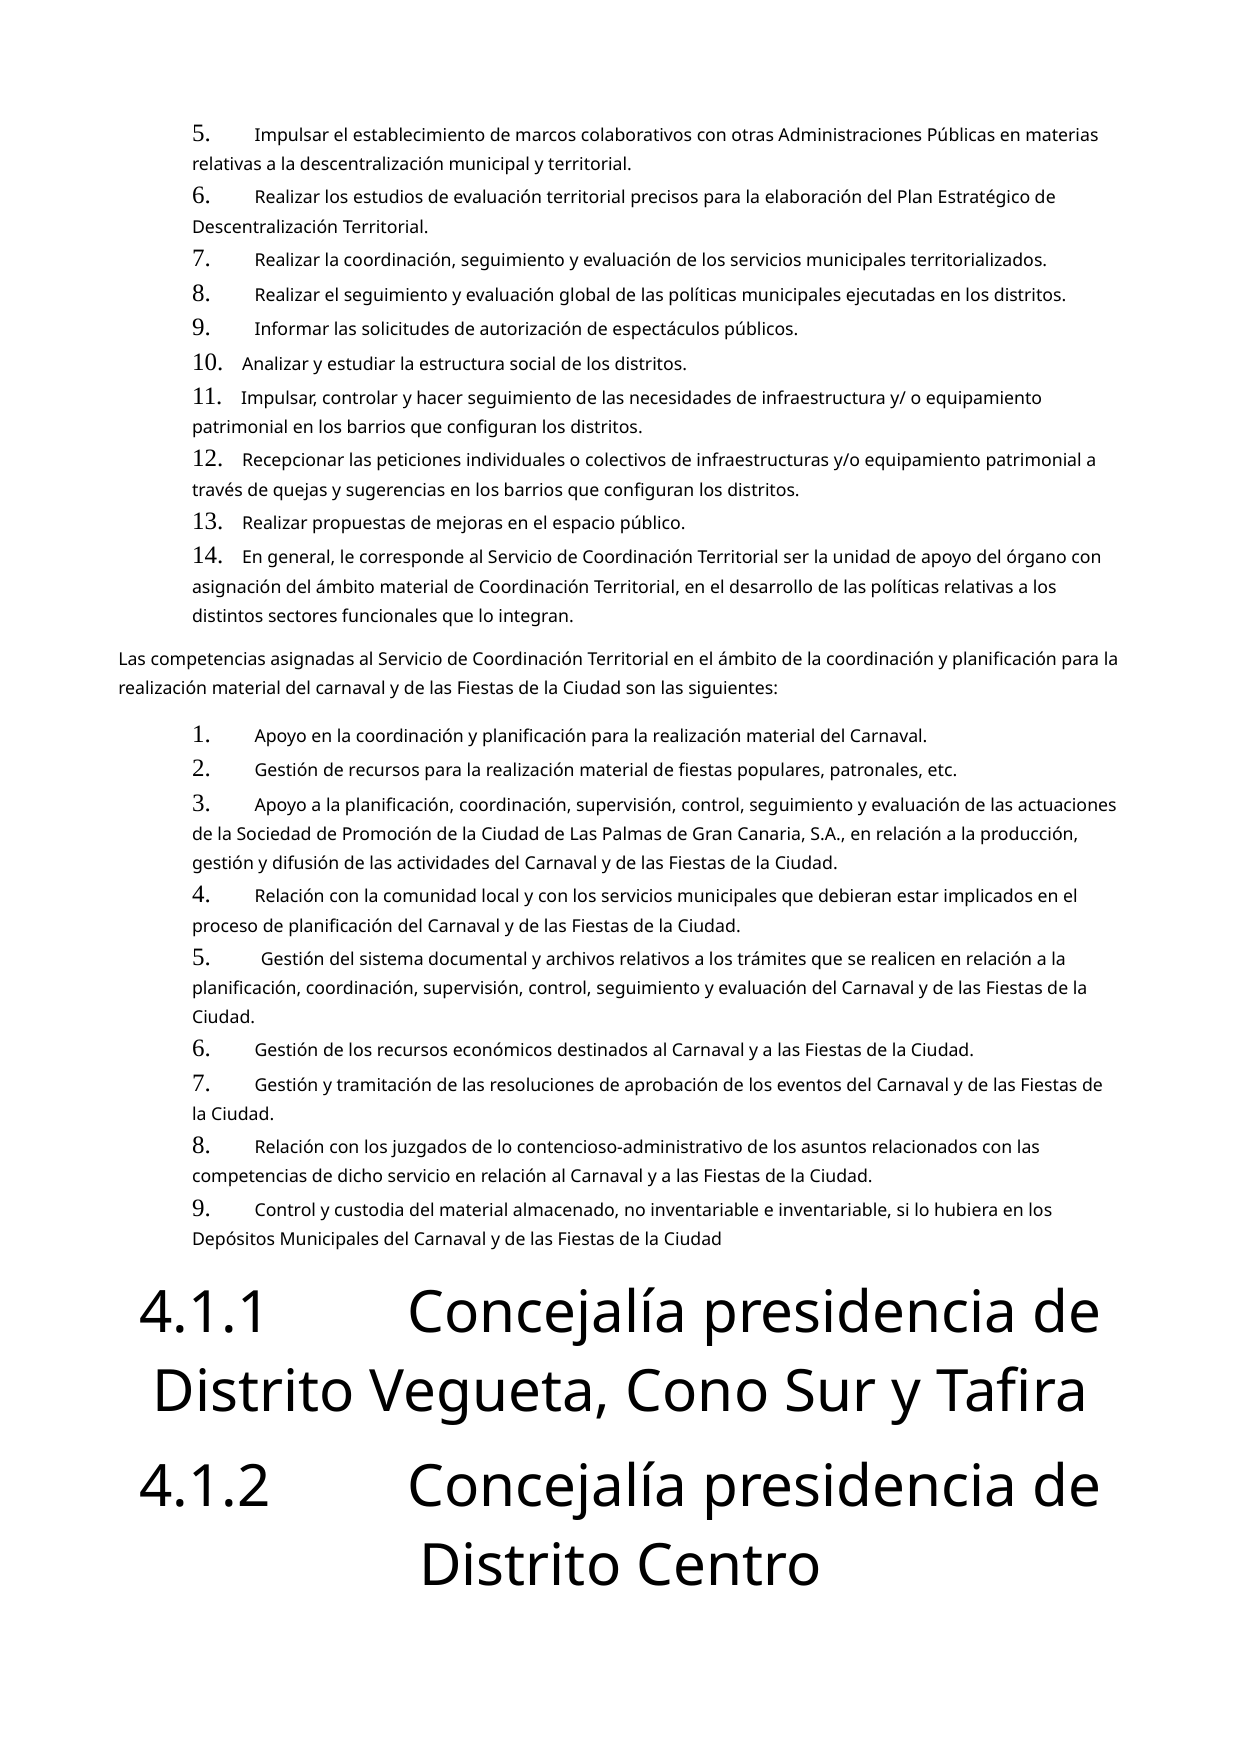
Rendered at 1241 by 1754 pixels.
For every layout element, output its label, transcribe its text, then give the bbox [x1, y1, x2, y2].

list Relación con la comunidad local y con los servicios municipales que debieran estar implicados en el proceso de planificación del Carnaval y de las Fiestas de la Ciudad. [192, 879, 1122, 937]
list Control y custodia del material almacenado, no inventariable e inventariable, si lo hubiera en los Depósitos Municipales del Carnaval y de las Fiestas de la Ciudad [192, 1193, 1122, 1251]
list Recepcionar las peticiones individuales o colectivos de infraestructuras y/o equipamiento patrimonial a través de quejas y sugerencias en los barrios que configuran los distritos. [192, 443, 1122, 501]
list Apoyo en la coordinación y planificación para la realización material del Carnaval. [192, 719, 1122, 748]
list Gestión del sistema documental y archivos relativos a los trámites que se realicen en relación a la planificación, coordinación, supervisión, control, seguimiento y evaluación del Carnaval y de las Fiestas de la Ciudad. [192, 942, 1122, 1029]
list Realizar propuestas de mejoras en el espacio público. [192, 506, 1122, 535]
list Impulsar el establecimiento de marcos colaborativos con otras Administraciones Públicas en materias relativas a la descentralización municipal y territorial. [192, 118, 1122, 176]
list Gestión de los recursos económicos destinados al Carnaval y a las Fiestas de la Ciudad. [192, 1033, 1122, 1062]
subtitle 4.1.2 Concejalía presidencia de Distrito Centro [118, 1443, 1122, 1602]
list Realizar la coordinación, seguimiento y evaluación de los servicios municipales territorializados. [192, 243, 1122, 272]
list Apoyo a la planificación, coordinación, supervisión, control, seguimiento y evaluación de las actuaciones de la Sociedad de Promoción de la Ciudad de Las Palmas de Gran Canaria, S.A., en relación a la producción, gestión y difusión de las actividades del Carnaval y de las Fiestas de la Ciudad. [192, 788, 1122, 875]
list Gestión de recursos para la realización material de fiestas populares, patronales, etc. [192, 753, 1122, 782]
subtitle 4.1.1 Concejalía presidencia de Distrito Vegueta, Cono Sur y Tafira [118, 1270, 1122, 1429]
list Relación con los juzgados de lo contencioso-administrativo de los asuntos relacionados con las competencias de dicho servicio en relación al Carnaval y a las Fiestas de la Ciudad. [192, 1130, 1122, 1188]
list Realizar el seguimiento y evaluación global de las políticas municipales ejecutadas en los distritos. [192, 278, 1122, 306]
list Realizar los estudios de evaluación territorial precisos para la elaboración del Plan Estratégico de Descentralización Territorial. [192, 181, 1122, 238]
list Impulsar, controlar y hacer seguimiento de las necesidades de infraestructura y/ o equipamiento patrimonial en los barrios que configuran los distritos. [192, 381, 1122, 439]
text Las competencias asignadas al Servicio de Coordinación Territorial en el ámbito de la coordinación y planificación para la realización material del carnaval y de las Fiestas de la Ciudad son las siguientes: [118, 647, 1122, 700]
list Gestión y tramitación de las resoluciones de aprobación de los eventos del Carnaval y de las Fiestas de la Ciudad. [192, 1068, 1122, 1126]
list Informar las solicitudes de autorización de espectáculos públicos. [192, 312, 1122, 341]
list En general, le corresponde al Servicio de Coordinación Territorial ser la unidad de apoyo del órgano con asignación del ámbito material de Coordinación Territorial, en el desarrollo de las políticas relativas a los distintos sectores funcionales que lo integran. [192, 541, 1122, 627]
list Analizar y estudiar la estructura social de los distritos. [192, 347, 1122, 375]
